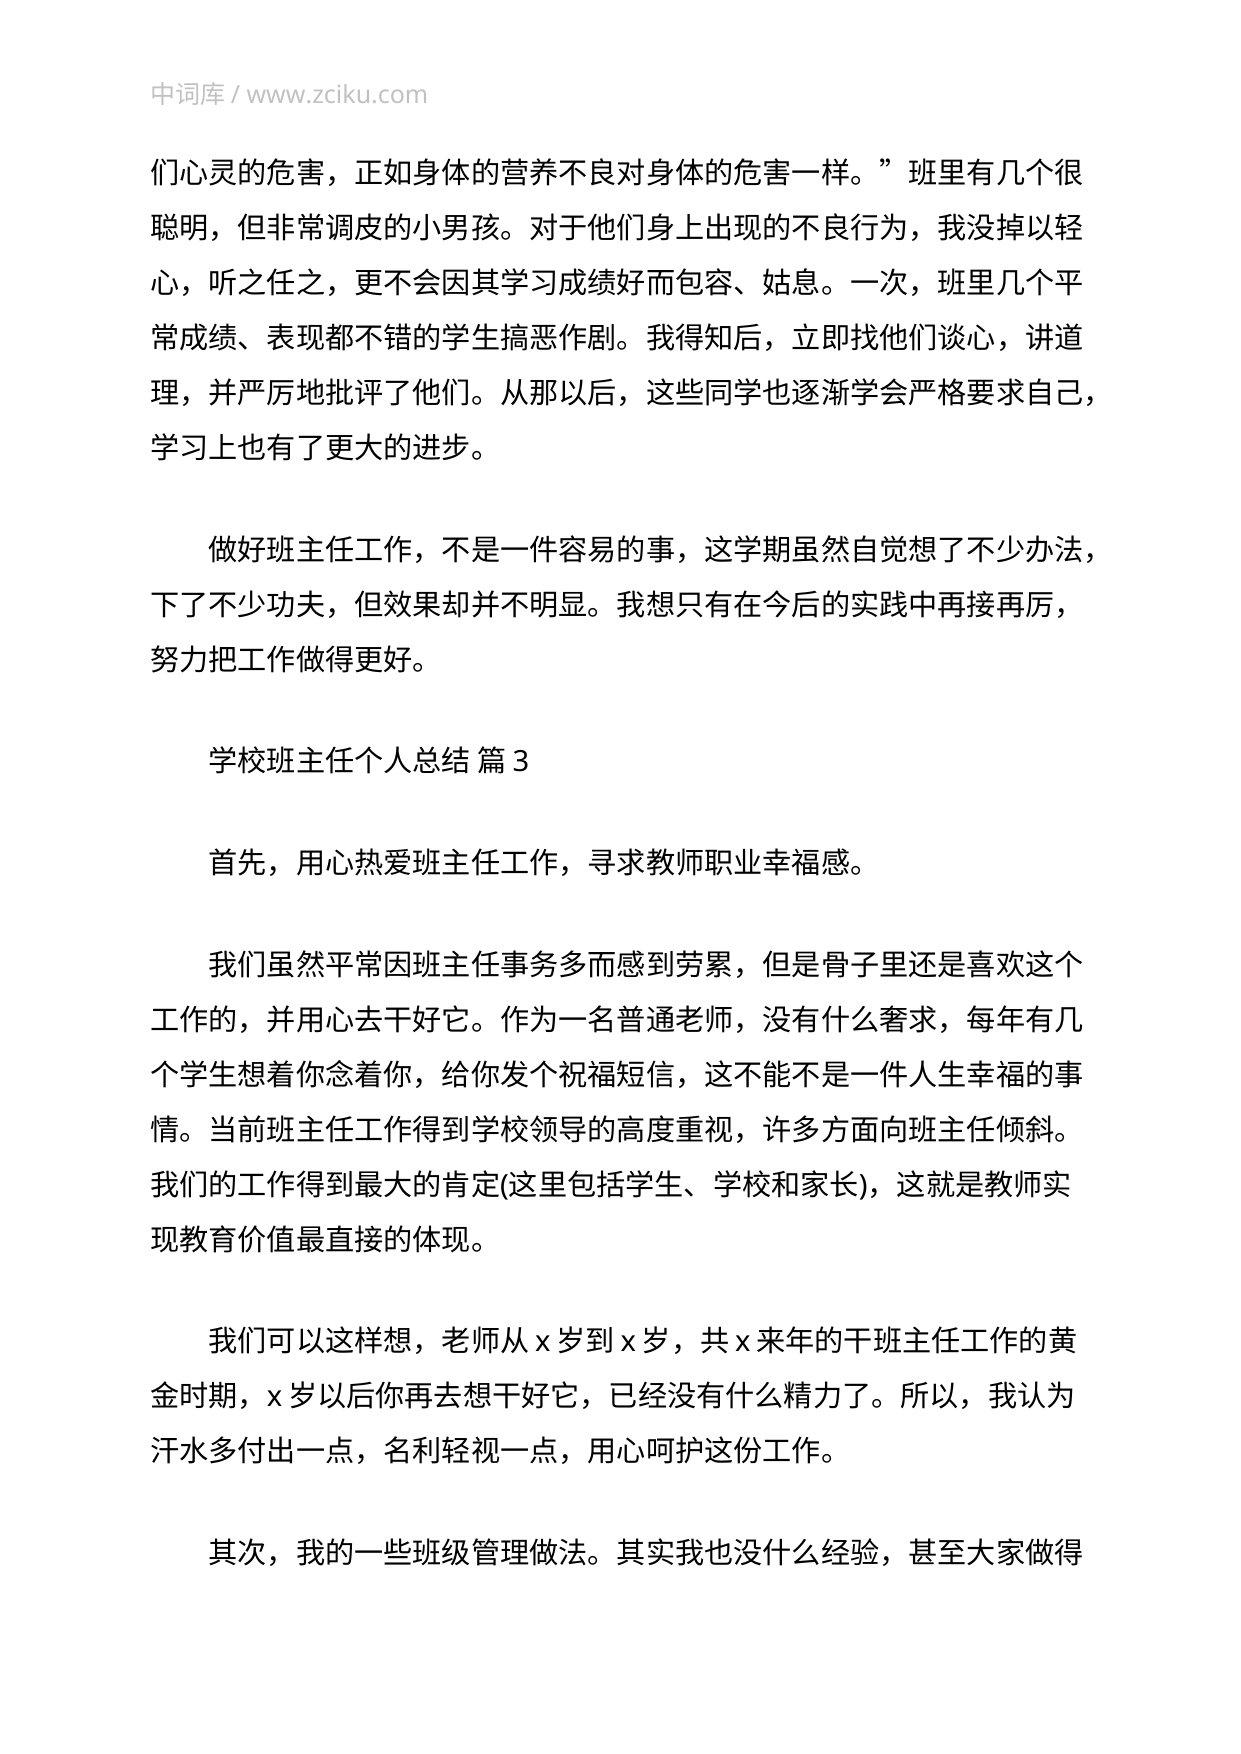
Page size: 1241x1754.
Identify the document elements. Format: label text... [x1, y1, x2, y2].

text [150, 1530, 1090, 1572]
text 学校班主任个人总结 篇3 [150, 738, 1090, 780]
text 首先，用心热爱班主任工作，寻求教师职业幸福感。 [150, 840, 1090, 882]
text 我们可以这样想，老师从x岁到x岁，共x来年的干班主任工作的黄金时期，x岁以后你再去想干好它，已经没有什么精力了。所以，我认为汗水多付出一点，名利轻视一点，用心呵护这份工作。 [150, 1318, 1090, 1470]
text 做好班主任工作，不是一件容易的事，这学期虽然自觉想了不少办法，下了不少功夫，但效果却并不明显。我想只有在今后的实践中再接再厉，努力把工作做得更好。 [150, 526, 1090, 678]
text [150, 150, 1090, 467]
text 我们虽然平常因班主任事务多而感到劳累，但是骨子里还是喜欢这个工作的，并用心去干好它。作为一名普通老师，没有什么奢求，每年有几个学生想着你念着你，给你发个祝福短信，这不能不是一件人生幸福的事情。当前班主任工作得到学校领导的高度重视，许多方面向班主任倾斜。我们的工作得到最大的肯定(这里包括学生、学校和家长)，这就是教师实现教育价值最直接的体现。 [150, 942, 1090, 1258]
